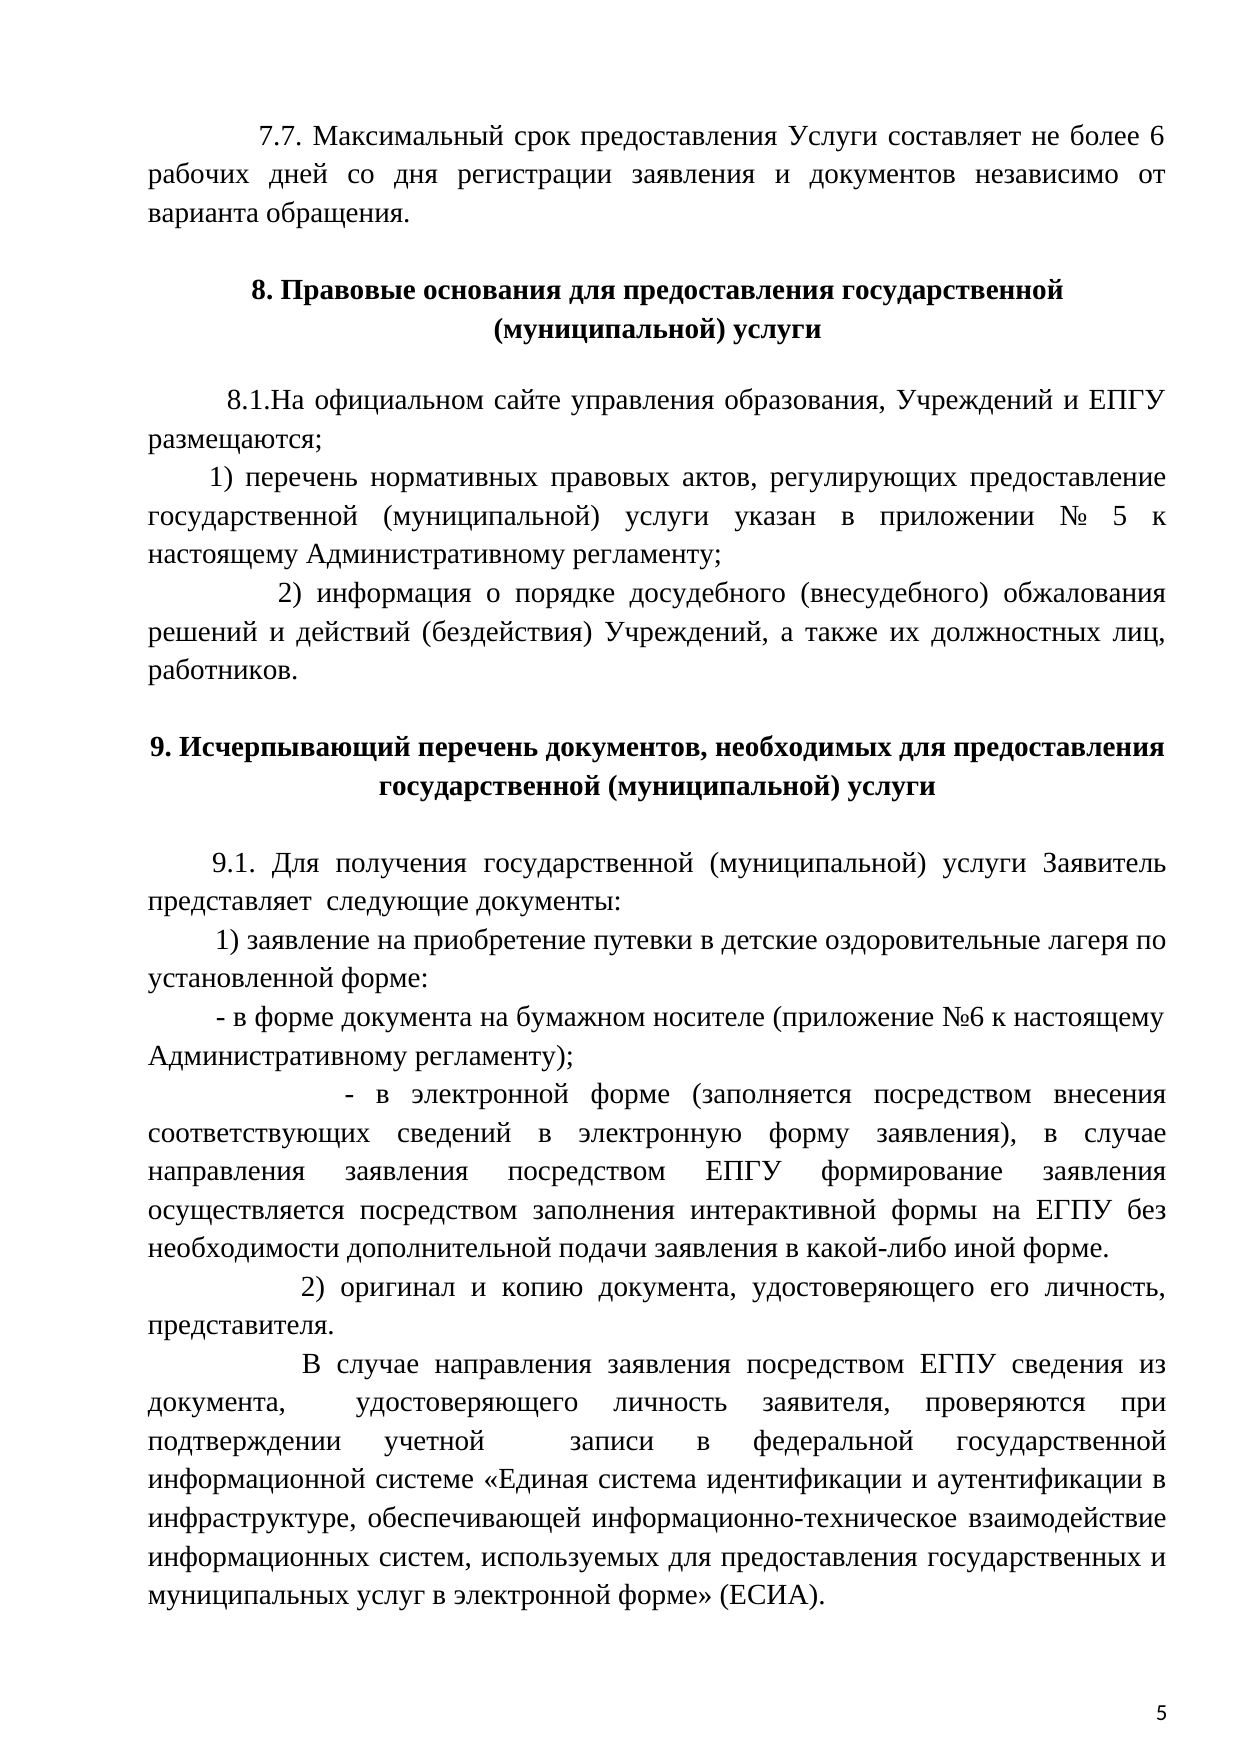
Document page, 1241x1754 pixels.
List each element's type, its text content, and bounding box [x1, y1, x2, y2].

text 2) информация о порядке досудебного (внесудебного) обжалования решений и действий (бездействия) Учреждений, а также их должностных лиц, работников. [148, 575, 1167, 686]
text 8. Правовые основания для предоставления государственной (муниципальной) услуги [148, 272, 1167, 344]
text 9.1. Для получения государственной (муниципальной) услуги Заявитель представляет следующие документы: [148, 845, 1167, 917]
text - в форме документа на бумажном носителе (приложение №6 к настоящему Административному регламенту); [148, 999, 1167, 1071]
text 1) заявление на приобретение путевки в детские оздоровительные лагеря по установленной форме: [148, 922, 1167, 994]
text 1) перечень нормативных правовых актов, регулирующих предоставление государственной (муниципальной) услуги указан в приложении № 5 к настоящему Административному регламенту; [148, 459, 1167, 570]
text В случае направления заявления посредством ЕГПУ сведения из документа, удостоверяющего личность заявителя, проверяются при подтверждении учетной записи в федеральной государственной информационной системе «Единая система идентификации и аутентификации в инфраструктуре, обеспечивающей информационно-техническое взаимодействие информационных систем, используемых для предоставления государственных и муниципальных услуг в электронной форме» (ЕСИА). [148, 1346, 1167, 1611]
text - в электронной форме (заполняется посредством внесения соответствующих сведений в электронную форму заявления), в случае направления заявления посредством ЕПГУ формирование заявления осуществляется посредством заполнения интерактивной формы на ЕГПУ без необходимости дополнительной подачи заявления в какой-либо иной форме. [148, 1076, 1167, 1264]
text 8.1.На официальном сайте управления образования, Учреждений и ЕПГУ размещаются; [148, 382, 1167, 454]
text 7.7. Максимальный срок предоставления Услуги составляет не более 6 рабочих дней со дня регистрации заявления и документов независимо от варианта обращения. [148, 118, 1167, 229]
text 2) оригинал и копию документа, удостоверяющего его личность, представителя. [148, 1269, 1167, 1341]
text 9. Исчерпывающий перечень документов, необходимых для предоставления государственной (муниципальной) услуги [148, 729, 1167, 801]
